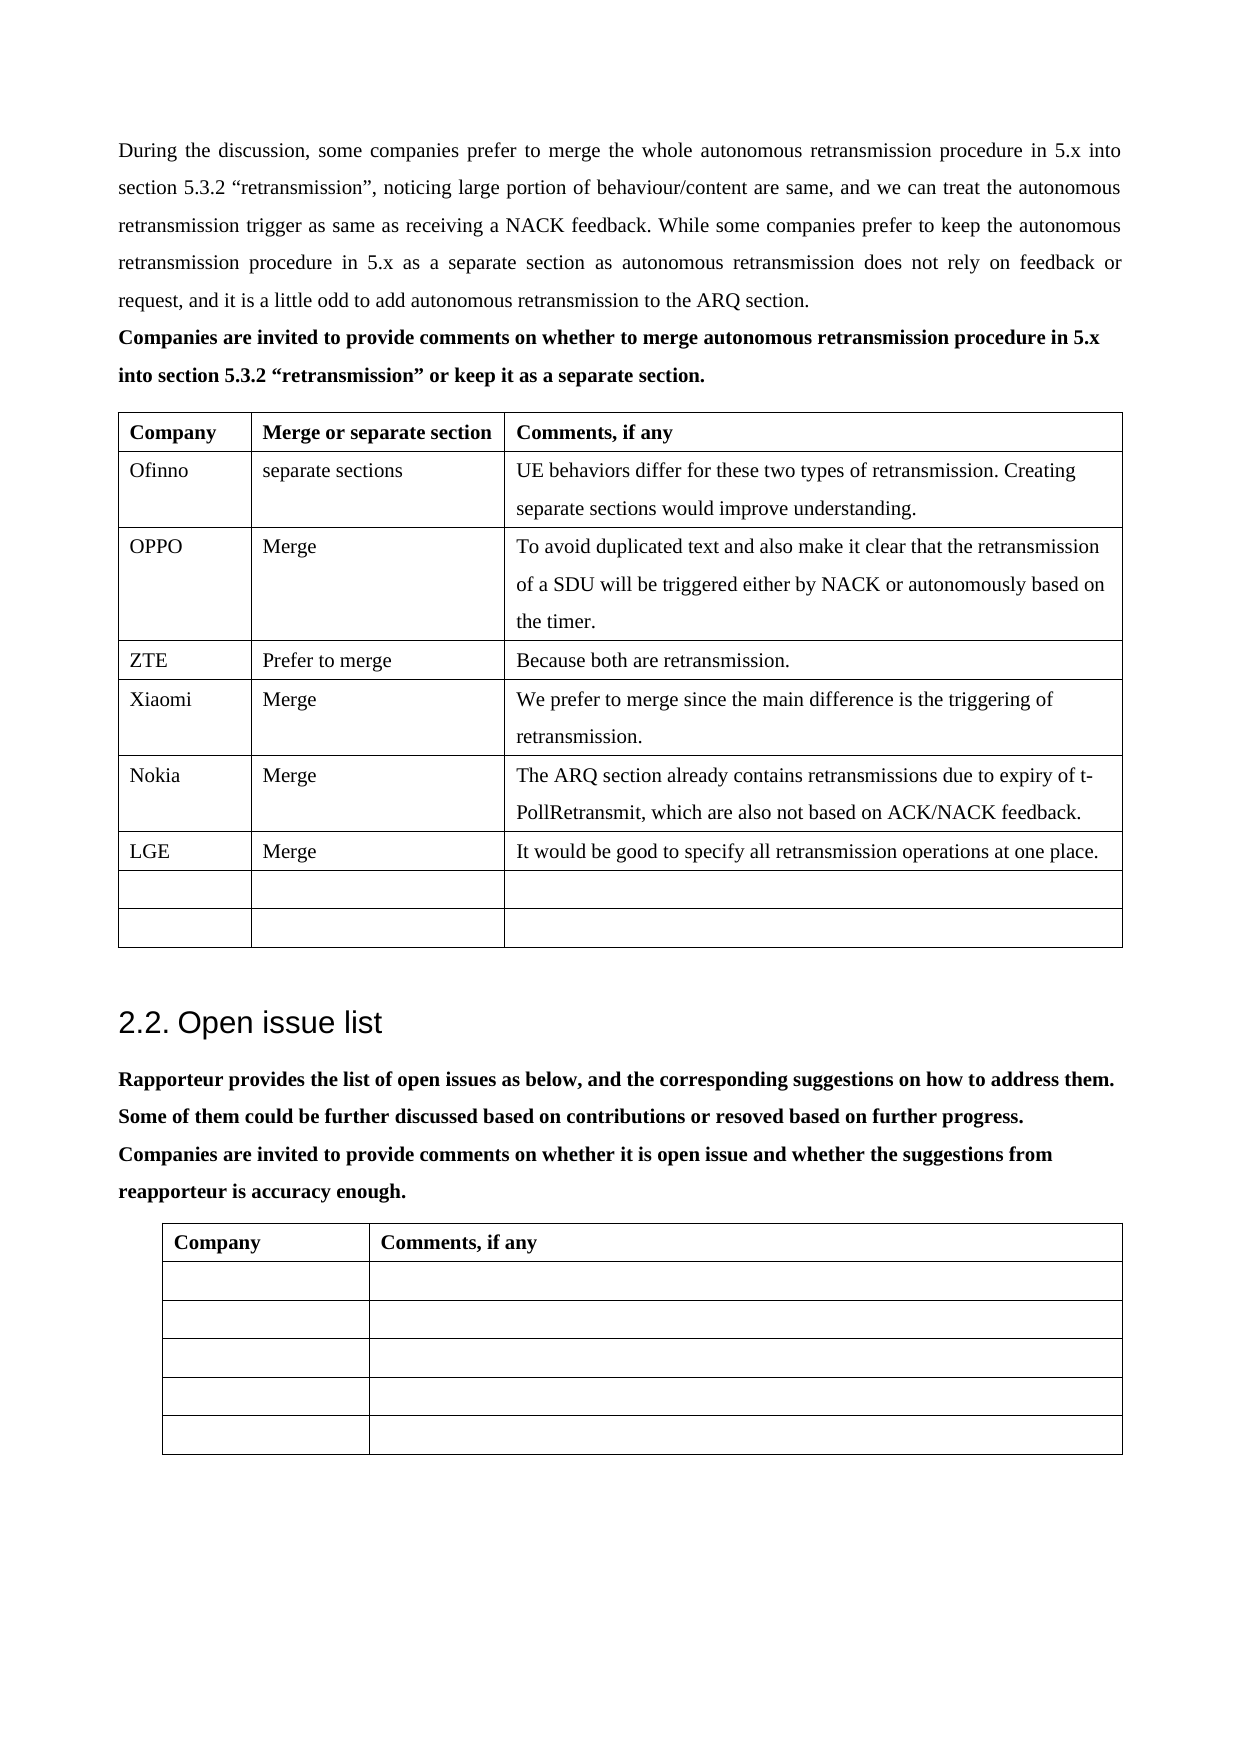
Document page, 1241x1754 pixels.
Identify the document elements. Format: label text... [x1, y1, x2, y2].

table_cell [505, 909, 1122, 947]
table_cell Because both are retransmission. [505, 641, 1122, 679]
text During the discussion, some companies prefer to merge the whole autonomous retransmission procedure in 5.x into section 5.3.2 “retransmission”, noticing large portion of behaviour/content are same, and we can treat the autonomous retransmission trigger as same as receiving a NACK feedback. While some companies prefer to keep the autonomous retransmission procedure in 5.x as a separate section as autonomous retransmission does not rely on feedback or request, and it is a little odd to add autonomous retransmission to the ARQ section. [118, 131, 1122, 318]
table_cell OPPO [119, 528, 251, 640]
table_cell UE behaviors differ for these two types of retransmission. Creating separate sections would improve understanding. [505, 452, 1122, 527]
list Open issue list [118, 1004, 1122, 1041]
table_cell [252, 909, 504, 947]
table_cell [163, 1378, 369, 1415]
table_cell Merge [252, 756, 504, 831]
table_cell [163, 1339, 369, 1377]
table_cell We prefer to merge since the main difference is the triggering of retransmission. [505, 680, 1122, 755]
table_cell To avoid duplicated text and also make it clear that the retransmission of a SDU will be triggered either by NACK or autonomously based on the timer. [505, 528, 1122, 640]
table_cell [505, 871, 1122, 908]
table_cell [119, 871, 251, 908]
table_cell [119, 909, 251, 947]
table_cell [370, 1339, 1122, 1377]
table_cell [163, 1262, 369, 1300]
table_cell Merge [252, 832, 504, 869]
table_cell Prefer to merge [252, 641, 504, 679]
table_cell ZTE [119, 641, 251, 679]
table_cell Xiaomi [119, 680, 251, 755]
table_cell The ARQ section already contains retransmissions due to expiry of t-PollRetransmit, which are also not based on ACK/NACK feedback. [505, 756, 1122, 831]
table_header Comments, if any [370, 1224, 1122, 1261]
text Rapporteur provides the list of open issues as below, and the corresponding suggestions on how to address them. Some of them could be further discussed based on contributions or resoved based on further progress. Companies are invited to provide comments on whether it is open issue and whether the suggestions from reapporteur is accuracy enough. [118, 1060, 1122, 1210]
table_cell [163, 1416, 369, 1454]
text Companies are invited to provide comments on whether to merge autonomous retransmission procedure in 5.x into section 5.3.2 “retransmission” or keep it as a separate section. [118, 318, 1122, 393]
table_header Company [119, 413, 251, 451]
table_cell Nokia [119, 756, 251, 831]
table_cell Merge [252, 528, 504, 640]
table_cell Merge [252, 680, 504, 755]
table_cell LGE [119, 832, 251, 869]
table_cell [370, 1378, 1122, 1415]
table_cell [252, 871, 504, 908]
table_cell [370, 1262, 1122, 1300]
table_cell It would be good to specify all retransmission operations at one place. [505, 832, 1122, 869]
table_cell [370, 1416, 1122, 1454]
table_header Company [163, 1224, 369, 1261]
table_cell separate sections [252, 452, 504, 527]
table_header Comments, if any [505, 413, 1122, 451]
table_cell [370, 1301, 1122, 1338]
table_header Merge or separate section [252, 413, 504, 451]
table_cell Ofinno [119, 452, 251, 527]
table_cell [163, 1301, 369, 1338]
